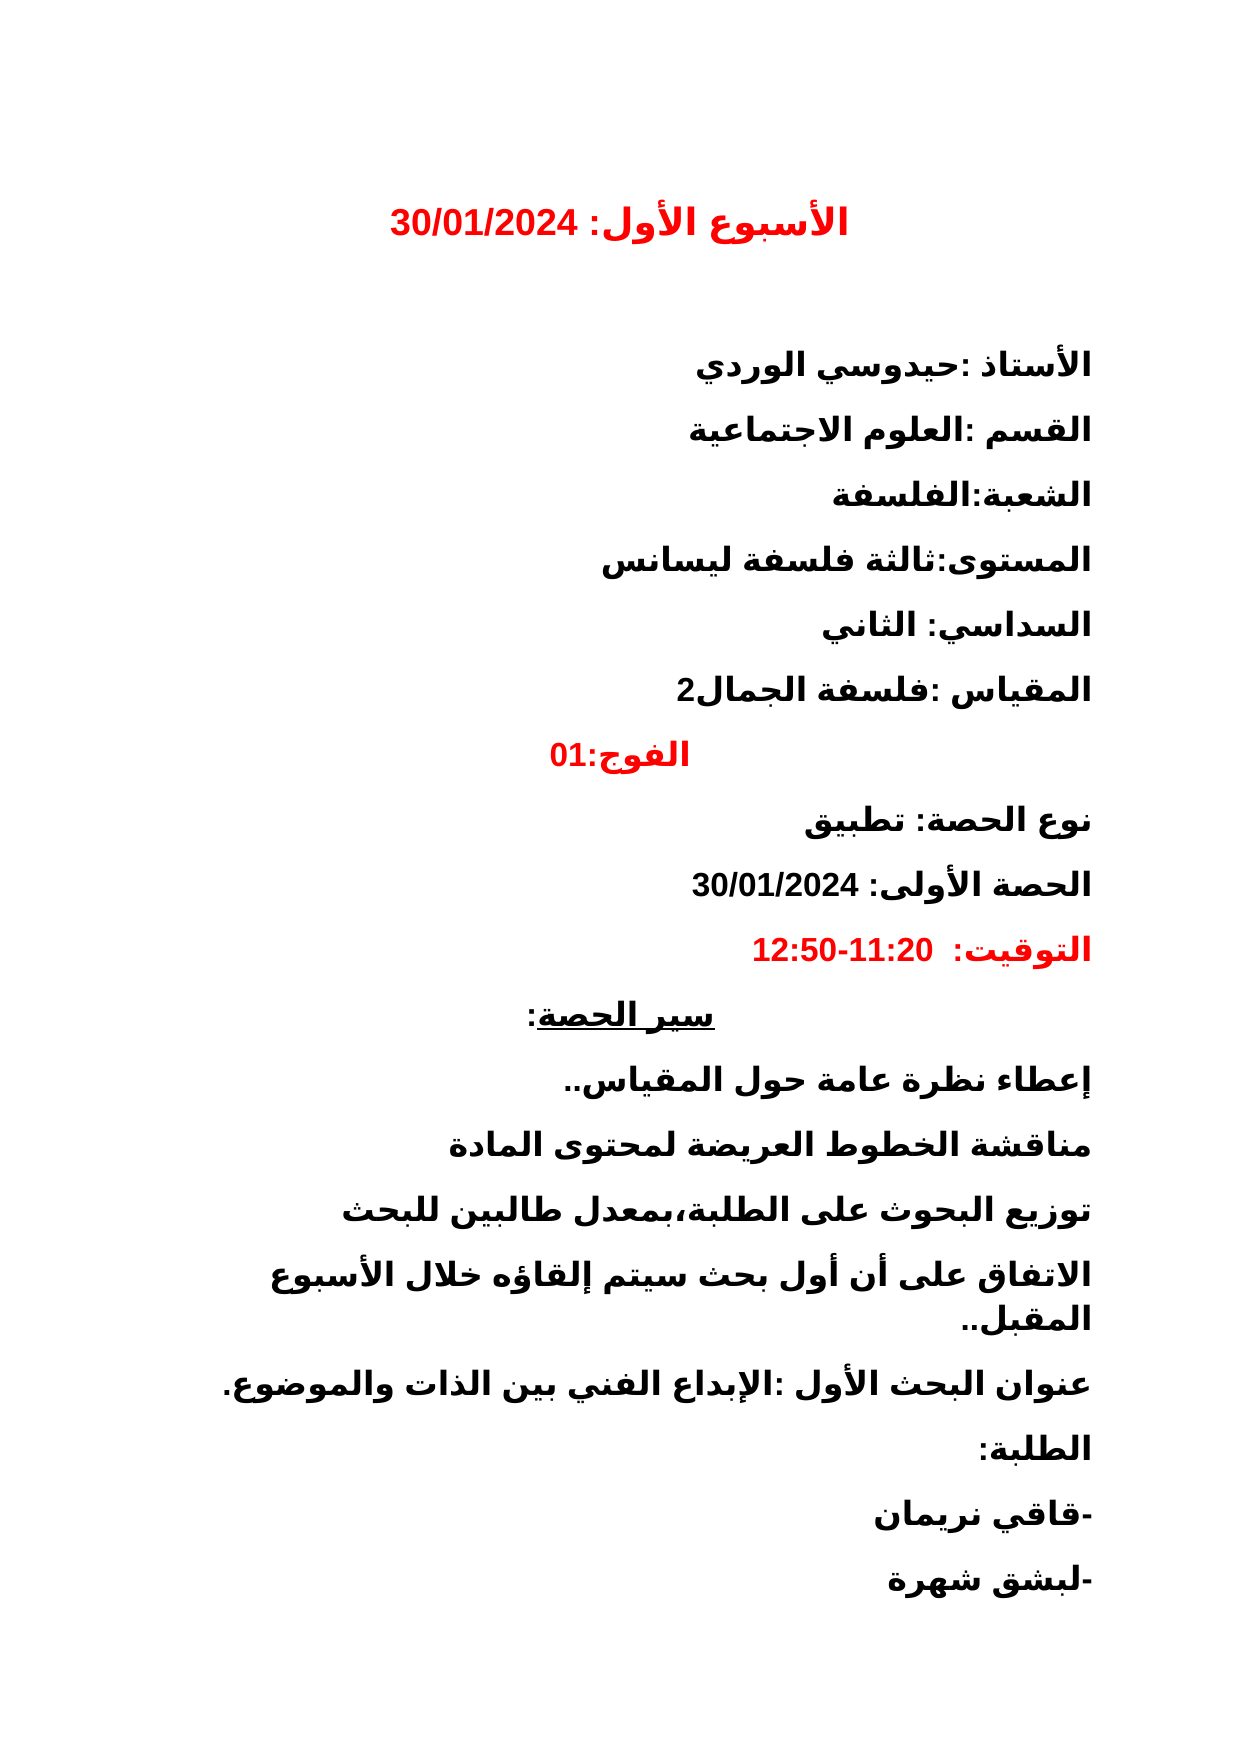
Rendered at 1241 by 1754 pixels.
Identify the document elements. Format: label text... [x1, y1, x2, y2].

text السداسي: الثاني [148, 604, 1093, 643]
text الحصة الأولى: 30/01/2024 [148, 864, 1093, 903]
text الأستاذ :حيدوسي الوردي [148, 344, 1093, 383]
text -قاقي نريمان [148, 1494, 1093, 1532]
text توزيع البحوث على الطلبة،بمعدل طالبين للبحث [148, 1189, 1093, 1228]
text التوقيت: 11:20-12:50 [148, 929, 1093, 968]
text الاتفاق على أن أول بحث سيتم إلقاؤه خلال الأسبوع المقبل.. [148, 1254, 1093, 1337]
text إعطاء نظرة عامة حول المقياس.. [148, 1059, 1093, 1098]
text المستوى:ثالثة فلسفة ليسانس [148, 539, 1093, 578]
text عنوان البحث الأول :الإبداع الفني بين الذات والموضوع. [148, 1364, 1093, 1402]
text الشعبة:الفلسفة [148, 474, 1093, 513]
text نوع الحصة: تطبيق [148, 799, 1093, 838]
text -لبشق شهرة [148, 1559, 1093, 1597]
text الأسبوع الأول: 30/01/2024 [148, 201, 1093, 244]
text الطلبة: [148, 1429, 1093, 1467]
text القسم :العلوم الاجتماعية [148, 409, 1093, 448]
text الفوج:01 [148, 734, 1093, 773]
text مناقشة الخطوط العريضة لمحتوى المادة [148, 1124, 1093, 1163]
text سير الحصة: [148, 994, 1093, 1033]
text المقياس :فلسفة الجمال2 [148, 669, 1093, 708]
